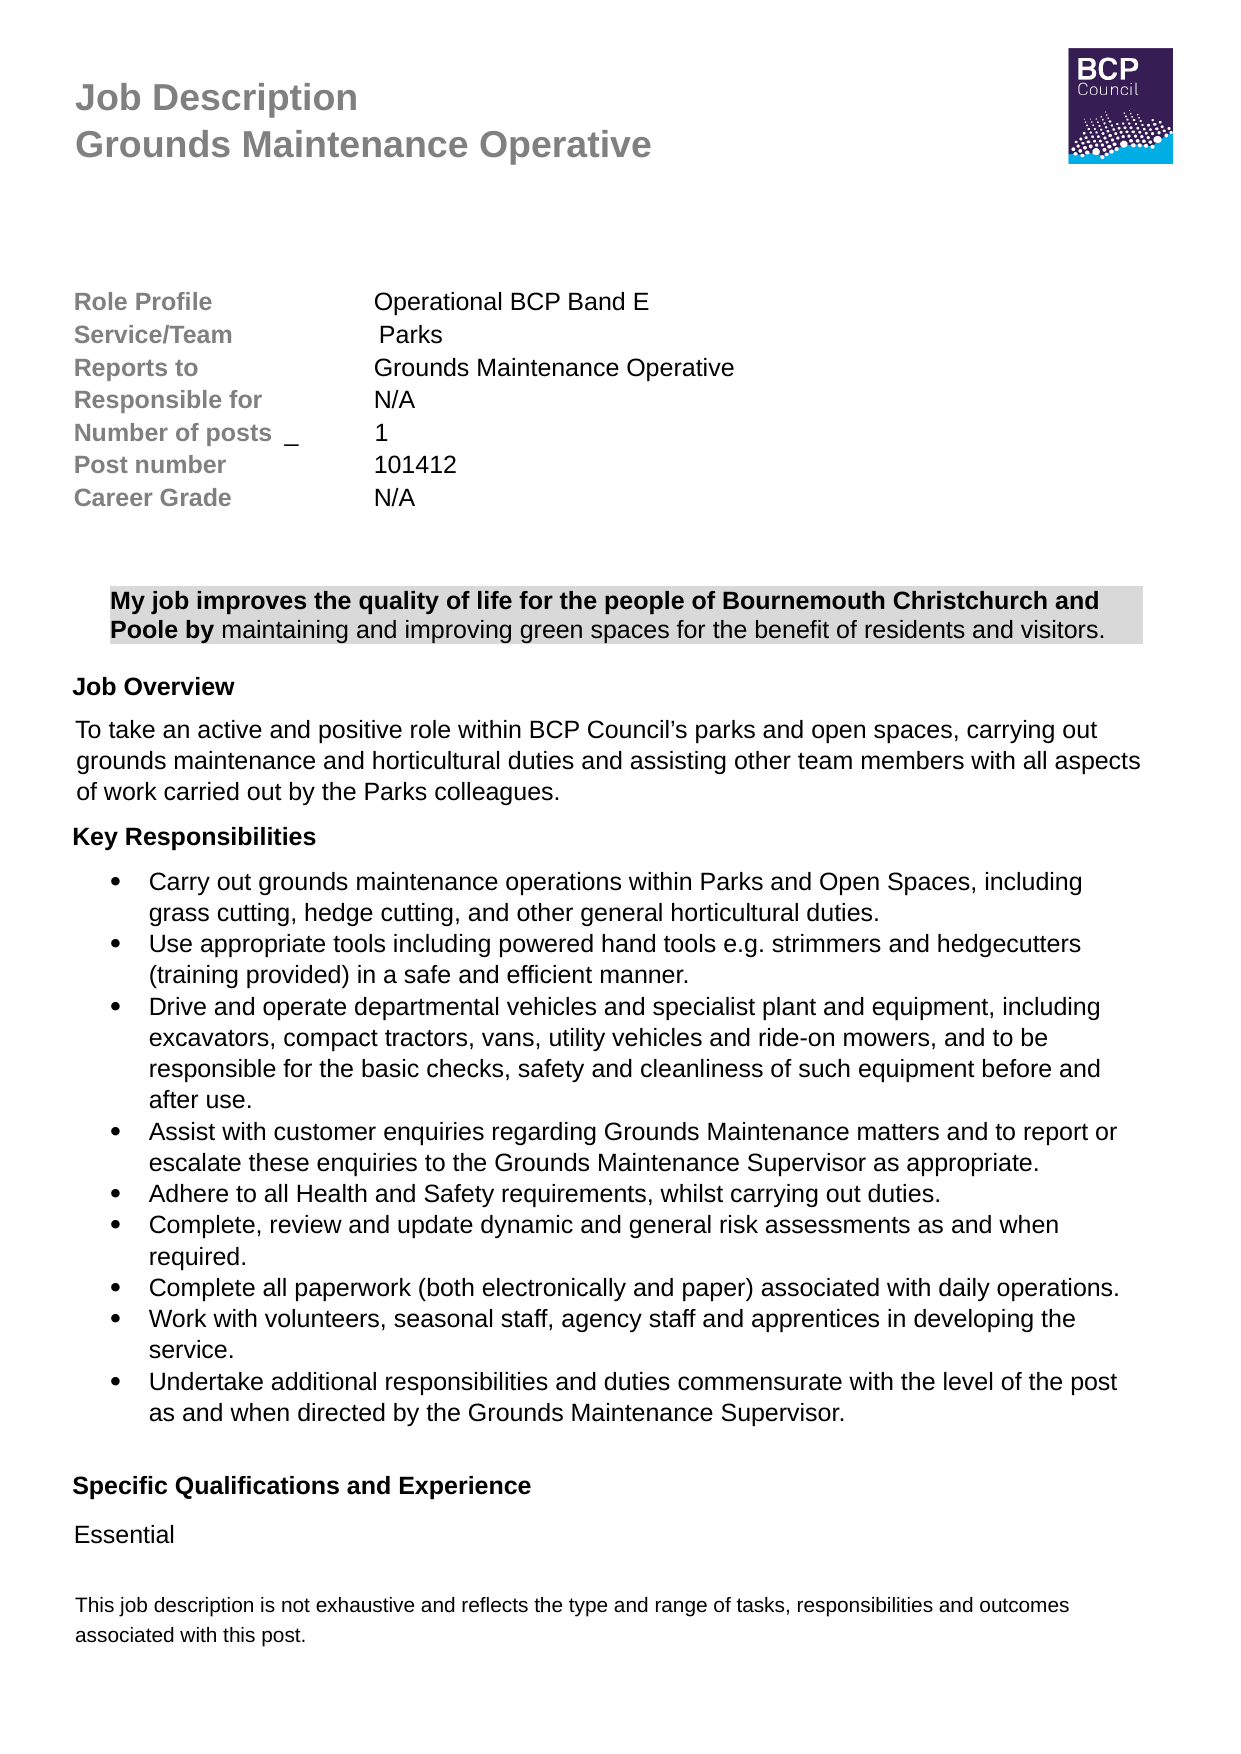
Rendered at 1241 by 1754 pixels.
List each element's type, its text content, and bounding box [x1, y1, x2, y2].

list Undertake additional responsibilities and duties commensurate with the level of the post as and when directed by the Grounds Maintenance Supervisor. [111, 1365, 1143, 1427]
text Role Profile Operational BCP Band E [73, 287, 1143, 316]
text Service/Team Parks [73, 320, 1143, 349]
list Use appropriate tools including powered hand tools e.g. strimmers and hedgecutters (training provided) in a safe and efficient manner. [111, 927, 1143, 990]
picture [1066, 46, 1173, 163]
text Job Overview [72, 672, 1143, 701]
list Adhere to all Health and Safety requirements, whilst carrying out duties. [111, 1177, 1143, 1209]
text To take an active and positive role within BCP Council’s parks and open spaces, carrying out grounds maintenance and horticultural duties and assisting other team members with all aspects of work carried out by the Parks colleagues. [75, 715, 1143, 806]
list Carry out grounds maintenance operations within Parks and Open Spaces, including grass cutting, hedge cutting, and other general horticultural duties. [111, 865, 1143, 927]
subtitle Key Responsibilities [72, 822, 1143, 850]
list Work with volunteers, seasonal staff, agency staff and apprentices in developing the service. [111, 1302, 1143, 1365]
text Post number 101412 [73, 450, 1143, 479]
subtitle Specific Qualifications and Experience [72, 1471, 1143, 1499]
text My job improves the quality of life for the people of Bournemouth Christchurch and Poole by maintaining and improving green spaces for the benefit of residents and visitors. [110, 586, 1143, 644]
text Career Grade N/A [73, 483, 1143, 512]
text Responsible for N/A [73, 385, 1143, 414]
list Assist with customer enquiries regarding Grounds Maintenance matters and to report or escalate these enquiries to the Grounds Maintenance Supervisor as appropriate. [111, 1115, 1143, 1177]
text Number of posts _ 1 [73, 418, 1143, 446]
text Essential [73, 1520, 1143, 1549]
list Drive and operate departmental vehicles and specialist plant and equipment, including excavators, compact tractors, vans, utility vehicles and ride-on mowers, and to be responsible for the basic checks, safety and cleanliness of such equipment before and after use. [111, 990, 1143, 1115]
text Reports to Grounds Maintenance Operative [73, 352, 1143, 381]
list Complete all paperwork (both electronically and paper) associated with daily operations. [111, 1271, 1143, 1302]
list Complete, review and update dynamic and general risk assessments as and when required. [111, 1209, 1143, 1271]
